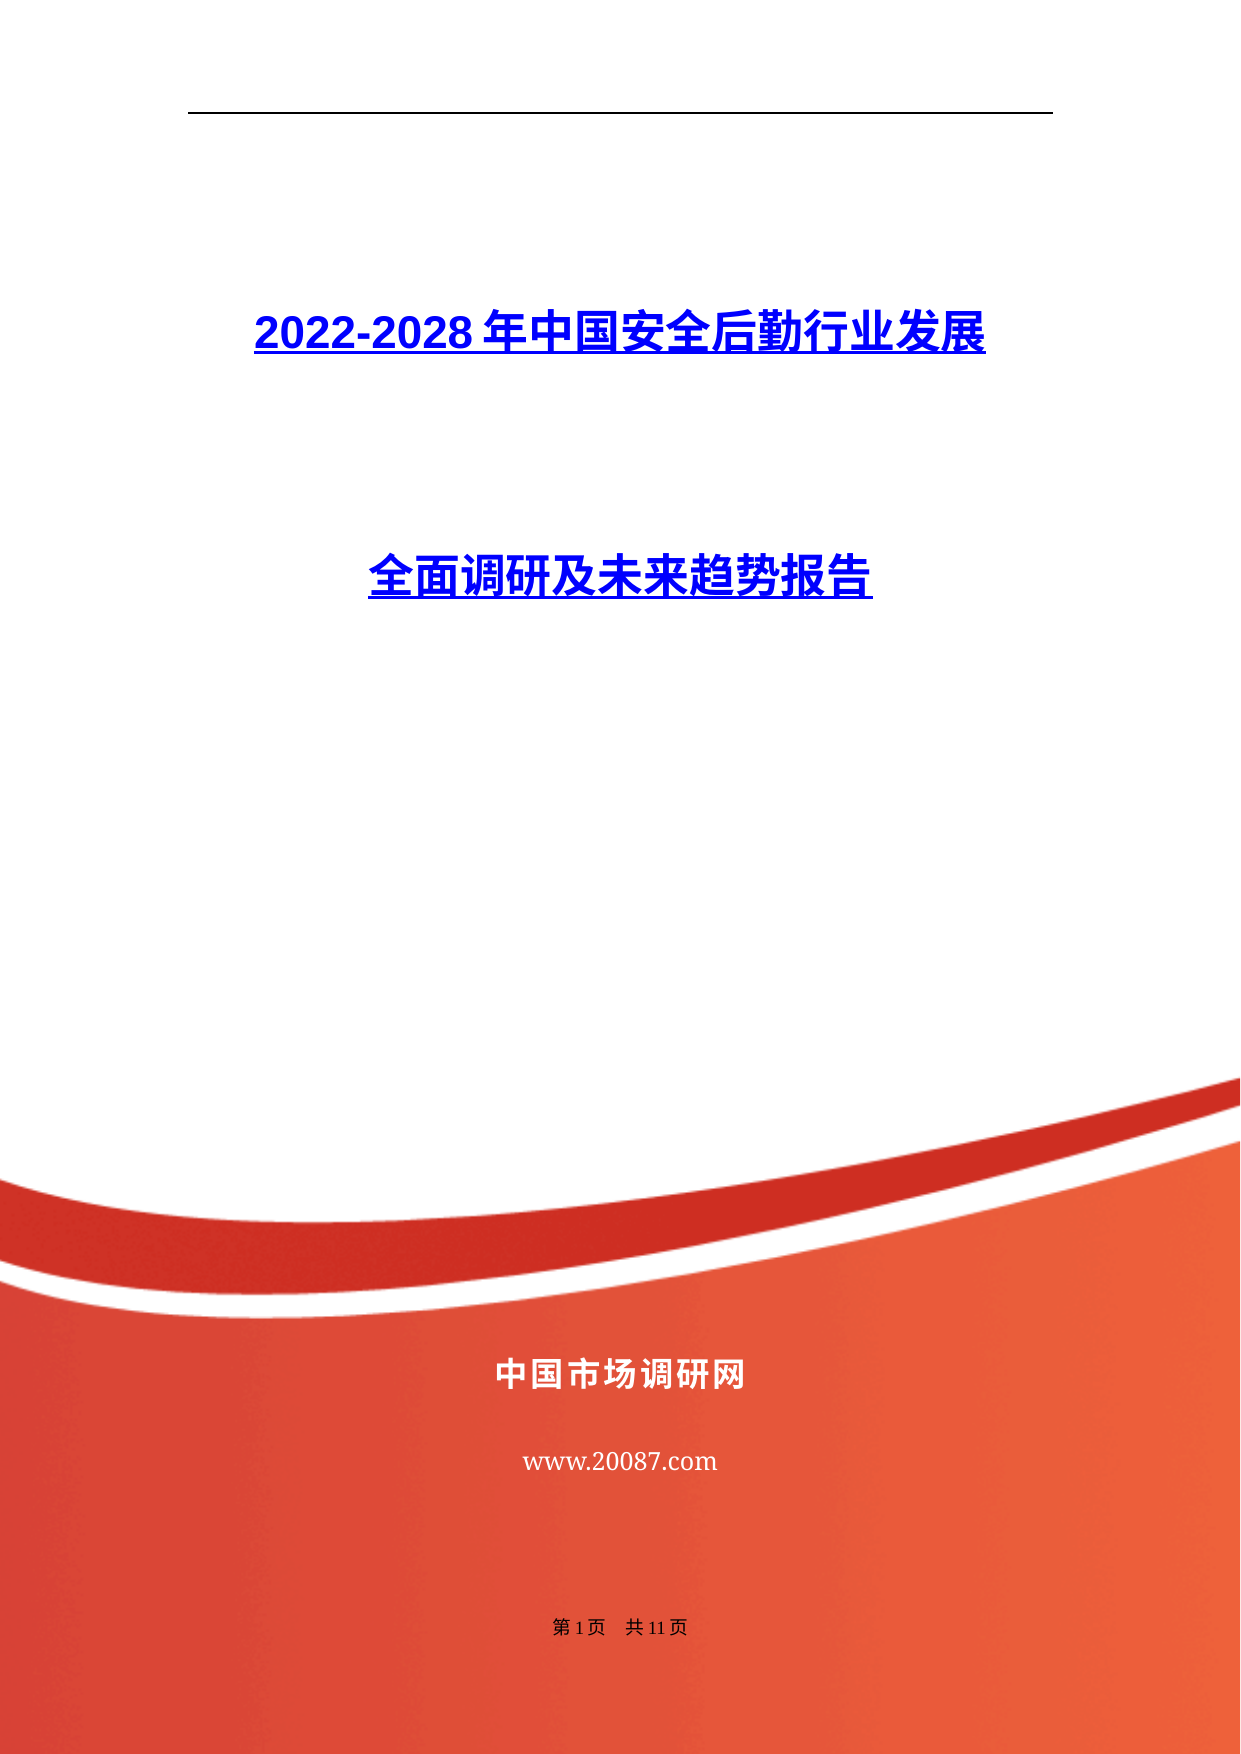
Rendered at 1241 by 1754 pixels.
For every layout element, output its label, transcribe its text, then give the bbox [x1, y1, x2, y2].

table_header 2022-2028年中国安全后勤行业发展全面调研及未来趋势报告 [188, 207, 1053, 773]
picture [0, 1006, 1241, 1754]
subtitle 中国市场调研网 [187, 1339, 1053, 1404]
text www.20087.com [187, 1428, 1053, 1493]
